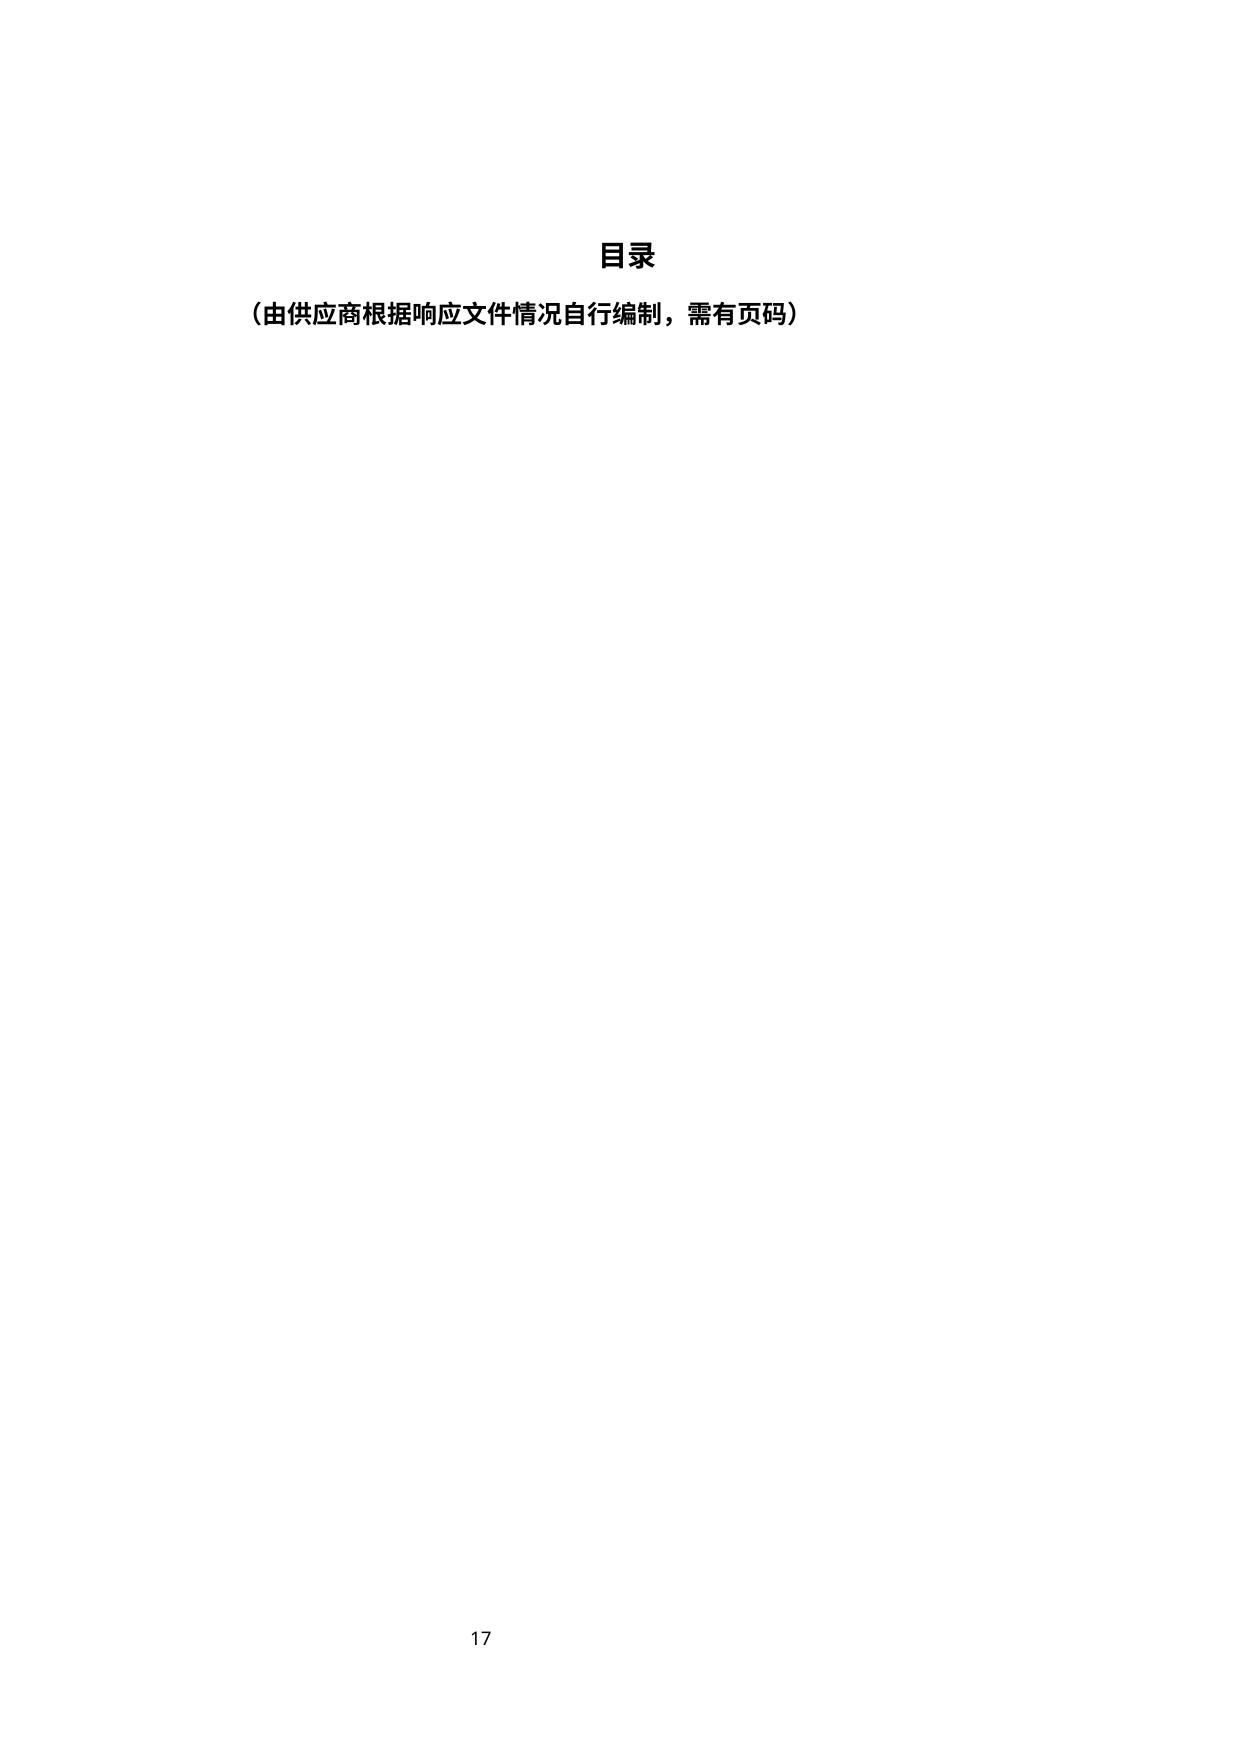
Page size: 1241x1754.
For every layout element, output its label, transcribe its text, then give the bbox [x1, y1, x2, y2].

text （由供应商根据响应文件情况自行编制，需有页码） [187, 280, 1053, 345]
text 目录 [187, 229, 1053, 275]
